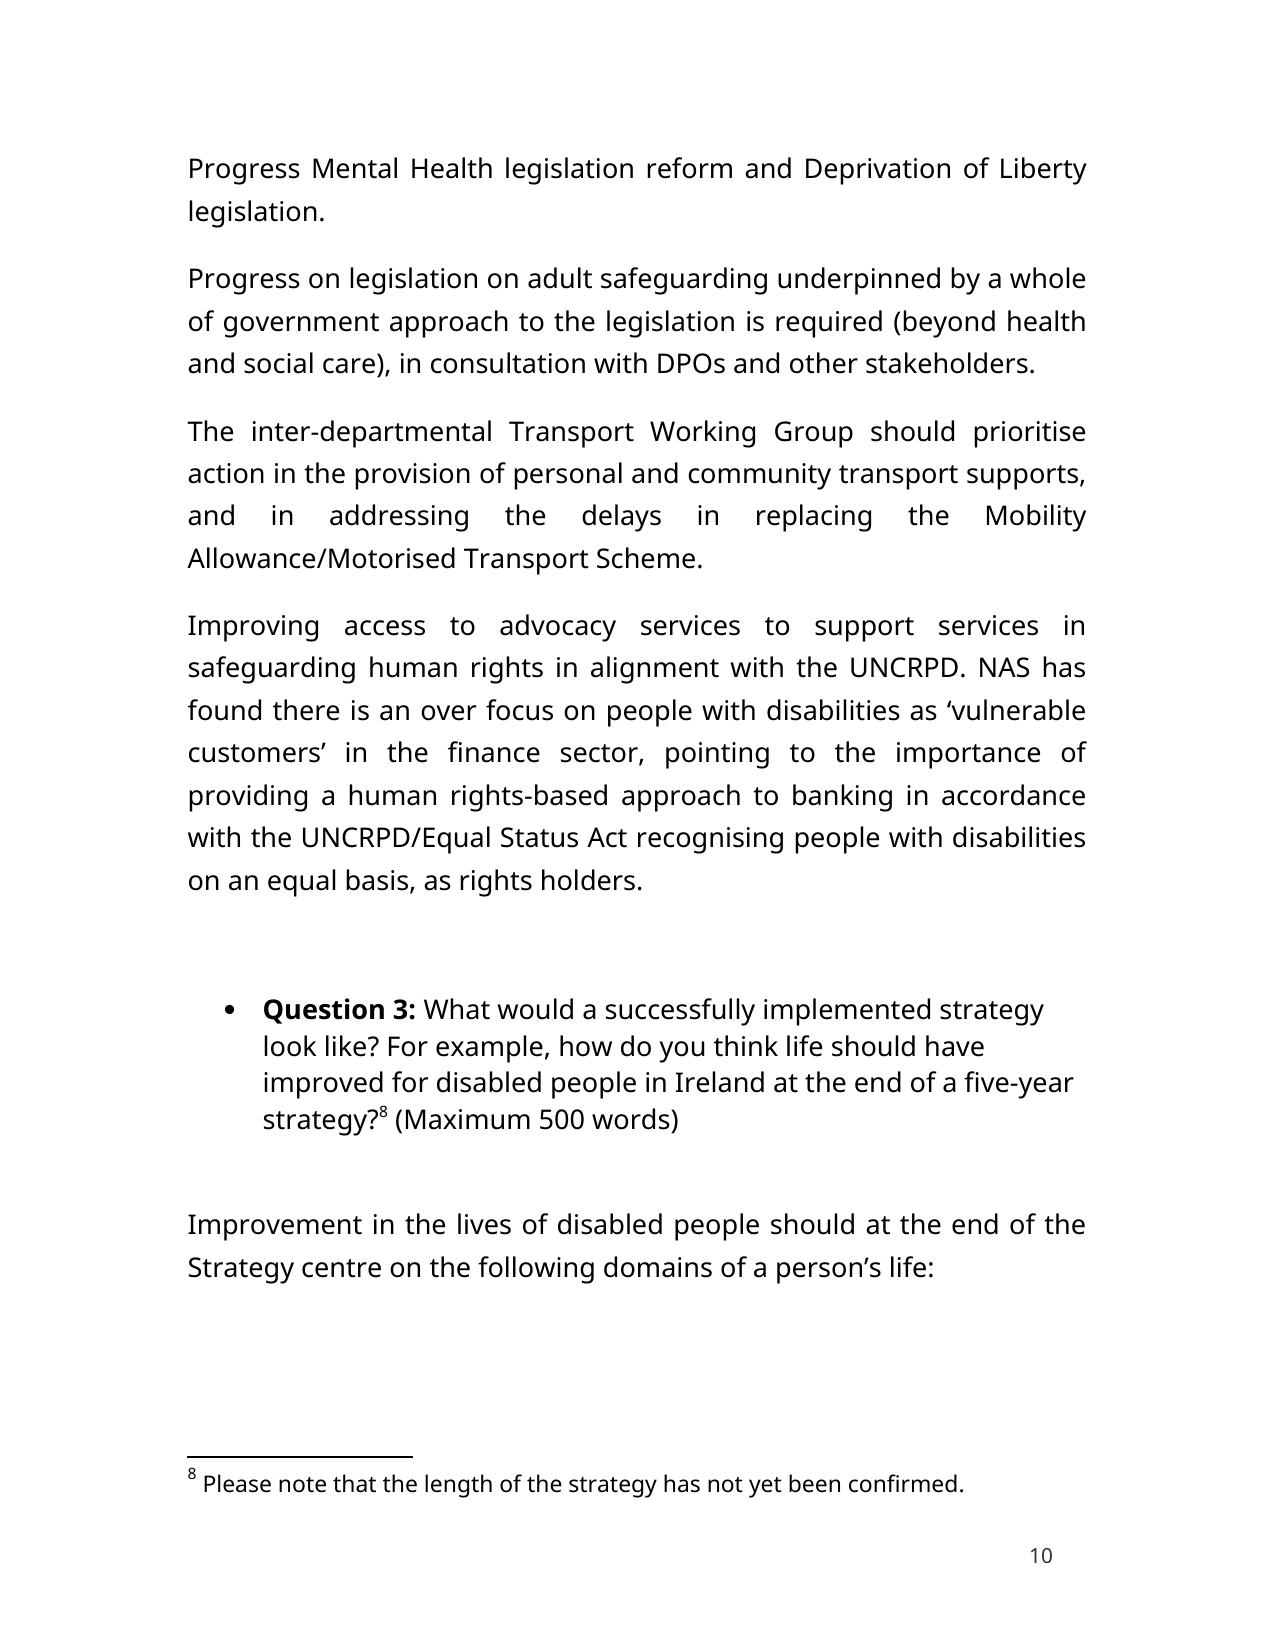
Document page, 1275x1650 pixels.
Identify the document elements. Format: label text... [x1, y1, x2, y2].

text Progress Mental Health legislation reform and Deprivation of Liberty legislation. [187, 150, 1087, 229]
text Progress on legislation on adult safeguarding underpinned by a whole of government approach to the legislation is required (beyond health and social care), in consultation with DPOs and other stakeholders. [187, 260, 1087, 381]
text Improvement in the lives of disabled people should at the end of the Strategy centre on the following domains of a person’s life: [187, 1206, 1087, 1285]
text The inter-departmental Transport Working Group should prioritise action in the provision of personal and community transport supports, and in addressing the delays in replacing the Mobility Allowance/Motorised Transport Scheme. [187, 412, 1087, 576]
subtitle Question 3: What would a successfully implemented strategy look like? For example, how do you think life should have improved for disabled people in Ireland at the end of a five-year strategy? (Maximum 500 words) [225, 990, 1087, 1138]
text Improving access to advocacy services to support services in safeguarding human rights in alignment with the UNCRPD. NAS has found there is an over focus on people with disabilities as ‘vulnerable customers’ in the finance sector, pointing to the importance of providing a human rights-based approach to banking in accordance with the UNCRPD/Equal Status Act recognising people with disabilities on an equal basis, as rights holders. [187, 607, 1087, 898]
